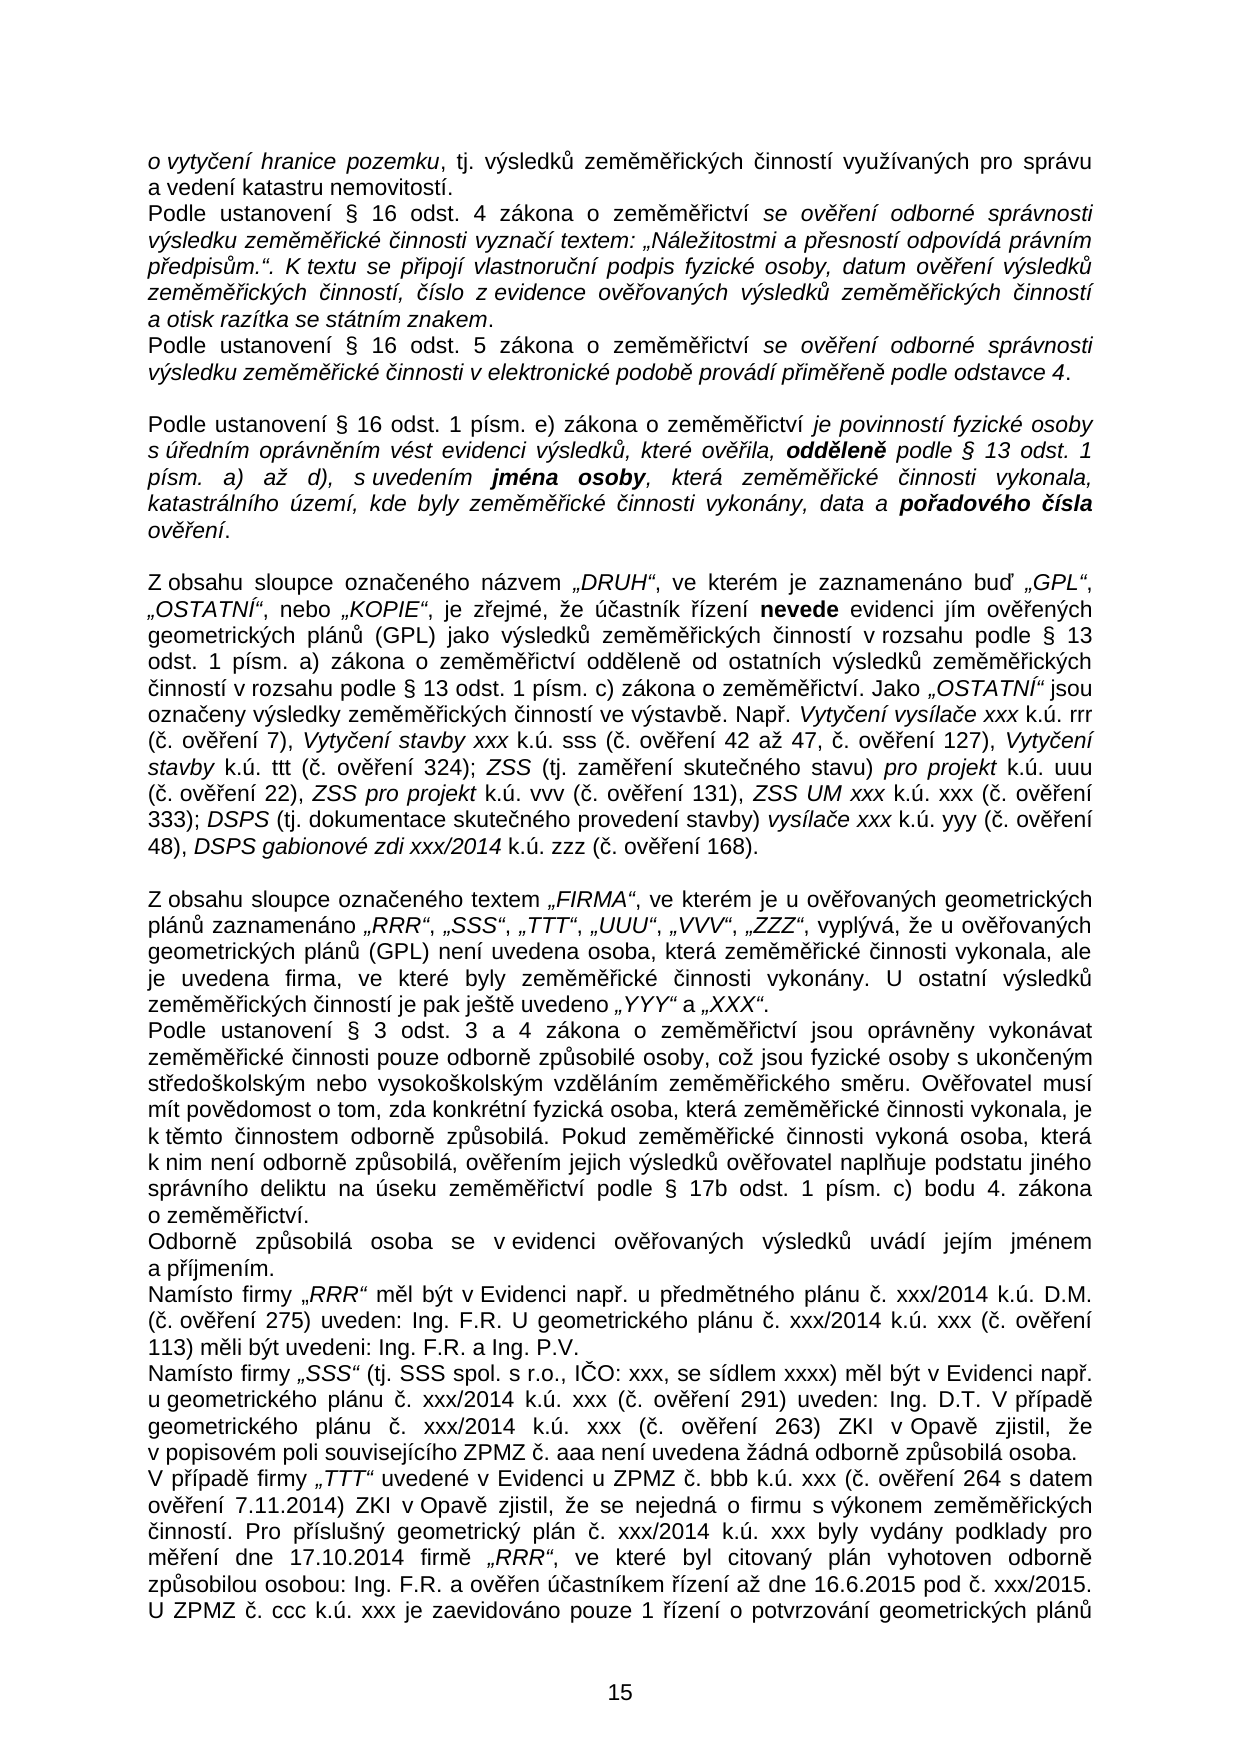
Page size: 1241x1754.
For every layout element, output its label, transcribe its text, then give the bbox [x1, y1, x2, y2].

text Z obsahu sloupce označeného názvem „DRUH“, ve kterém je zaznamenáno buď „GPL“, „OSTATNÍ“, nebo „KOPIE“, je zřejmé, že účastník řízení nevede evidenci jím ověřených geometrických plánů (GPL) jako výsledků zeměměřických činností v rozsahu podle § 13 odst. 1 písm. a) zákona o zeměměřictví odděleně od ostatních výsledků zeměměřických činností v rozsahu podle § 13 odst. 1 písm. c) zákona o zeměměřictví. Jako „OSTATNÍ“ jsou označeny výsledky zeměměřických činností ve výstavbě. Např. Vytyčení vysílače xxx k.ú. rrr (č. ověření 7), Vytyčení stavby xxx k.ú. sss (č. ověření 42 až 47, č. ověření 127), Vytyčení stavby k.ú. ttt (č. ověření 324); ZSS (tj. zaměření skutečného stavu) pro projekt k.ú. uuu (č. ověření 22), ZSS pro projekt k.ú. vvv (č. ověření 131), ZSS UM xxx k.ú. xxx (č. ověření 333); DSPS (tj. dokumentace skutečného provedení stavby) vysílače xxx k.ú. yyy (č. ověření 48), DSPS gabionové zdi xxx/2014 k.ú. zzz (č. ověření 168). [148, 569, 1093, 859]
text Podle ustanovení § 16 odst. 5 zákona o zeměměřictví se ověření odborné správnosti výsledku zeměměřické činnosti v elektronické podobě provádí přiměřeně podle odstavce 4. [148, 332, 1093, 385]
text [148, 1465, 1093, 1623]
text Podle ustanovení § 3 odst. 3 a 4 zákona o zeměměřictví jsou oprávněny vykonávat zeměměřické činnosti pouze odborně způsobilé osoby, což jsou fyzické osoby s ukončeným středoškolským nebo vysokoškolským vzděláním zeměměřického směru. Ověřovatel musí mít povědomost o tom, zda konkrétní fyzická osoba, která zeměměřické činnosti vykonala, je k těmto činnostem odborně způsobilá. Pokud zeměměřické činnosti vykoná osoba, která k nim není odborně způsobilá, ověřením jejich výsledků ověřovatel naplňuje podstatu jiného správního deliktu na úseku zeměměřictví podle § 17b odst. 1 písm. c) bodu 4. zákona o zeměměřictví. [148, 1017, 1093, 1228]
text Namísto firmy „SSS“ (tj. SSS spol. s r.o., IČO: xxx, se sídlem xxxx) měl být v Evidenci např. u geometrického plánu č. xxx/2014 k.ú. xxx (č. ověření 291) uveden: Ing. D.T. V případě geometrického plánu č. xxx/2014 k.ú. xxx (č. ověření 263) ZKI v Opavě zjistil, že v popisovém poli souvisejícího ZPMZ č. aaa není uvedena žádná odborně způsobilá osoba. [148, 1360, 1093, 1465]
text Odborně způsobilá osoba se v evidenci ověřovaných výsledků uvádí jejím jménem a příjmením. [148, 1228, 1093, 1281]
text Podle ustanovení § 16 odst. 1 písm. e) zákona o zeměměřictví je povinností fyzické osoby s úředním oprávněním vést evidenci výsledků, které ověřila, odděleně podle § 13 odst. 1 písm. a) až d), s uvedením jména osoby, která zeměměřické činnosti vykonala, katastrálního území, kde byly zeměměřické činnosti vykonány, data a pořadového čísla ověření. [148, 411, 1093, 543]
text Namísto firmy „RRR“ měl být v Evidenci např. u předmětného plánu č. xxx/2014 k.ú. D.M. (č. ověření 275) uveden: Ing. F.R. U geometrického plánu č. xxx/2014 k.ú. xxx (č. ověření 113) měli být uvedeni: Ing. F.R. a Ing. P.V. [148, 1281, 1093, 1360]
text Podle ustanovení § 16 odst. 4 zákona o zeměměřictví se ověření odborné správnosti výsledku zeměměřické činnosti vyznačí textem: „Náležitostmi a přesností odpovídá právním předpisům.“. K textu se připojí vlastnoruční podpis fyzické osoby, datum ověření výsledků zeměměřických činností, číslo z evidence ověřovaných výsledků zeměměřických činností a otisk razítka se státním znakem. [148, 200, 1093, 332]
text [148, 148, 1093, 200]
text Z obsahu sloupce označeného textem „FIRMA“, ve kterém je u ověřovaných geometrických plánů zaznamenáno „RRR“, „SSS“, „TTT“, „UUU“, „VVV“, „ZZZ“, vyplývá, že u ověřovaných geometrických plánů (GPL) není uvedena osoba, která zeměměřické činnosti vykonala, ale je uvedena firma, ve které byly zeměměřické činnosti vykonány. U ostatní výsledků zeměměřických činností je pak ještě uvedeno „YYY“ a „XXX“. [148, 886, 1093, 1017]
